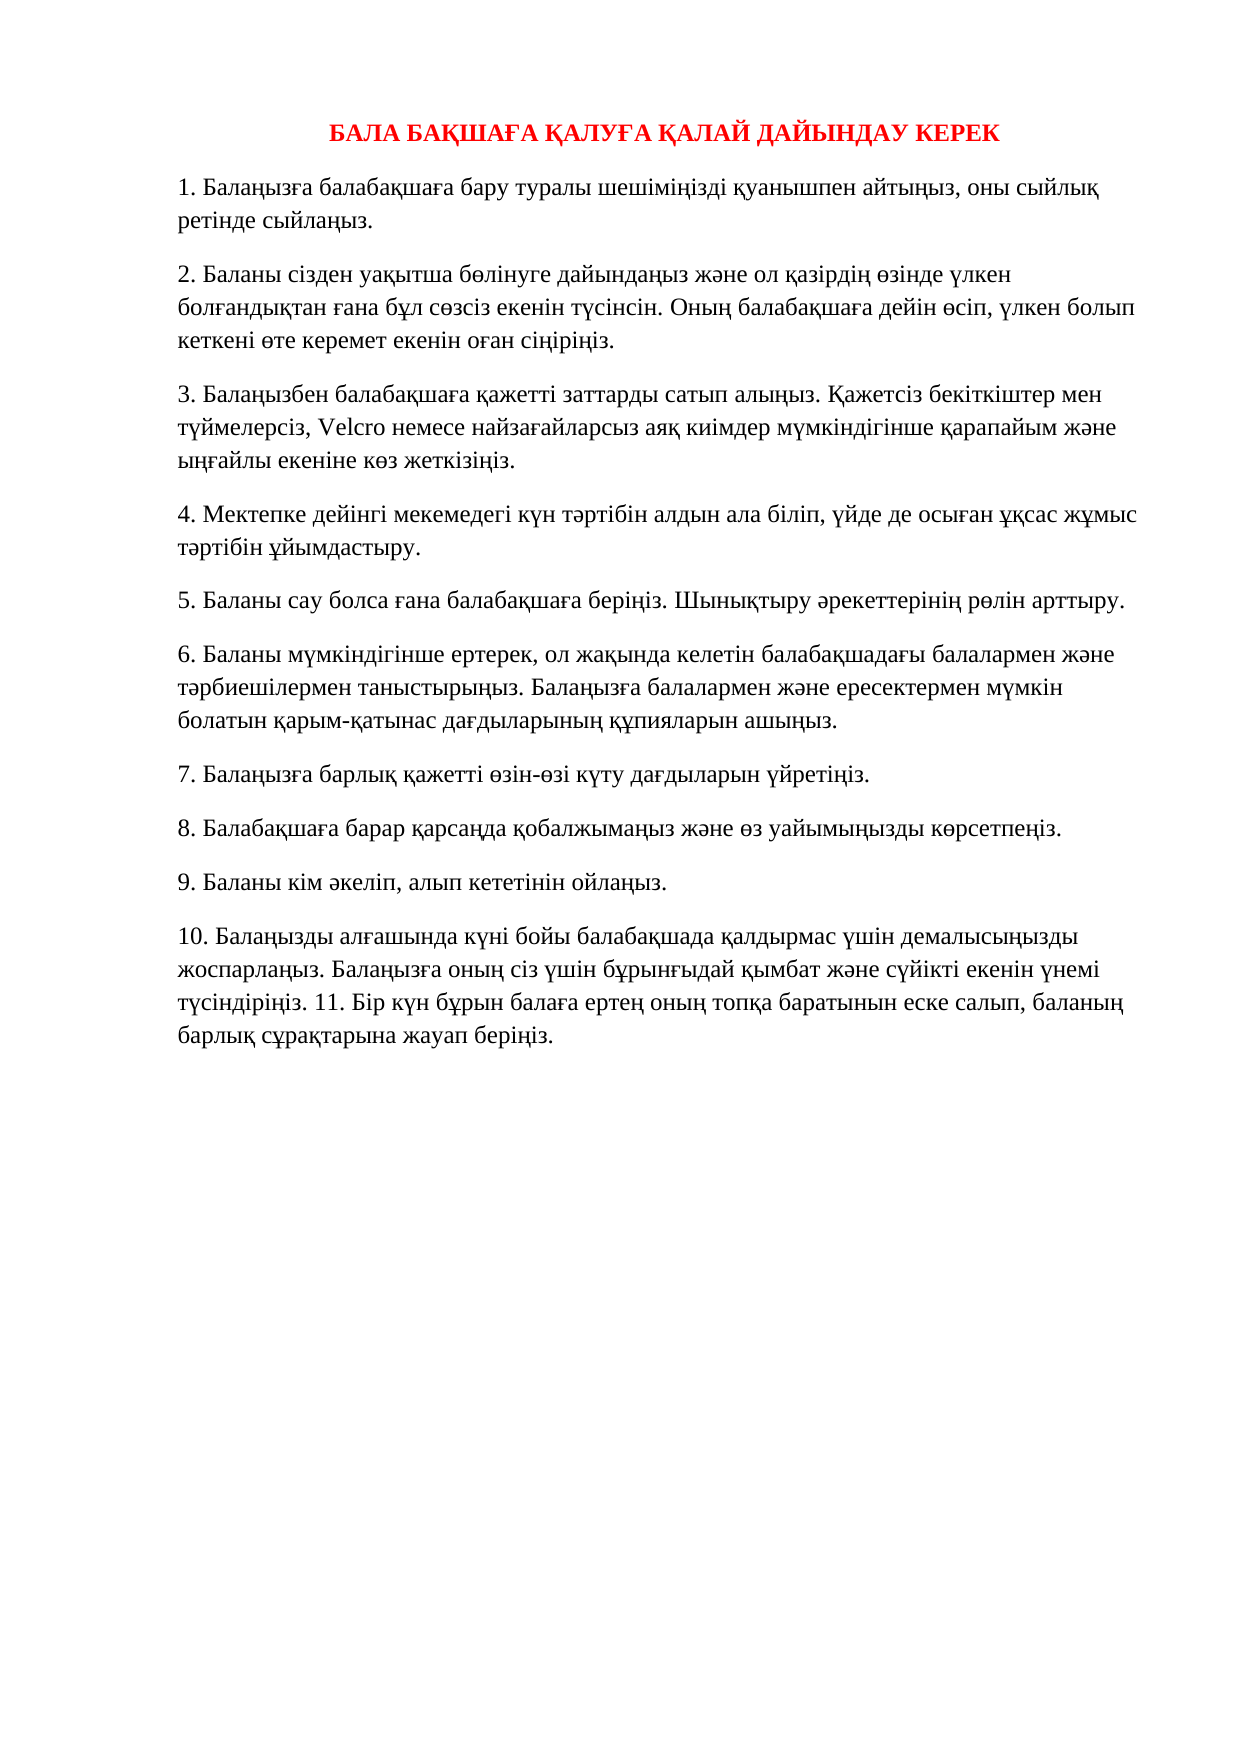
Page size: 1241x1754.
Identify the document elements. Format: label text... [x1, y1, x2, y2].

text 4. Мектепке дейінгі мекемедегі күн тәртібін алдын ала біліп, үйде де осыған ұқсас жұмыс тәртібін ұйымдастыру. [177, 499, 1152, 560]
text 1. Балаңызға балабақшаға бару туралы шешіміңізді қуанышпен айтыңыз, оны сыйлық ретінде сыйлаңыз. [177, 172, 1152, 234]
text 8. Балабақшаға барар қарсаңда қобалжымаңыз және өз уайымыңызды көрсетпеңіз. [177, 813, 1152, 842]
text 2. Баланы сізден уақытша бөлінуге дайындаңыз және ол қазірдің өзінде үлкен болғандықтан ғана бұл сөзсіз екенін түсінсін. Оның балабақшаға дейін өсіп, үлкен болып кеткені өте керемет екенін оған сіңіріңіз. [177, 259, 1152, 354]
text 3. Балаңызбен балабақшаға қажетті заттарды сатып алыңыз. Қажетсіз бекіткіштер мен түймелерсіз, Velcro немесе найзағайларсыз аяқ киімдер мүмкіндігінше қарапайым және ыңғайлы екеніне көз жеткізіңіз. [177, 379, 1152, 473]
text БАЛА БАҚШАҒА ҚАЛУҒА ҚАЛАЙ ДАЙЫНДАУ КЕРЕК [177, 118, 1152, 147]
text 10. Балаңызды алғашында күні бойы балабақшада қалдырмас үшін демалысыңызды жоспарлаңыз. Балаңызға оның сіз үшін бұрынғыдай қымбат және сүйікті екенін үнемі түсіндіріңіз. 11. Бір күн бұрын балаға ертең оның топқа баратынын еске салып, баланың барлық сұрақтарына жауап беріңіз. [177, 921, 1152, 1049]
text 9. Баланы кім әкеліп, алып кететінін ойлаңыз. [177, 867, 1152, 896]
text 5. Баланы сау болса ғана балабақшаға беріңіз. Шынықтыру әрекеттерінің рөлін арттыру. [177, 586, 1152, 614]
text 7. Балаңызға барлық қажетті өзін-өзі күту дағдыларын үйретіңіз. [177, 759, 1152, 788]
text 6. Баланы мүмкіндігінше ертерек, ол жақында келетін балабақшадағы балалармен және тәрбиешілермен таныстырыңыз. Балаңызға балалармен және ересектермен мүмкін болатын қарым-қатынас дағдыларының құпияларын ашыңыз. [177, 639, 1152, 734]
